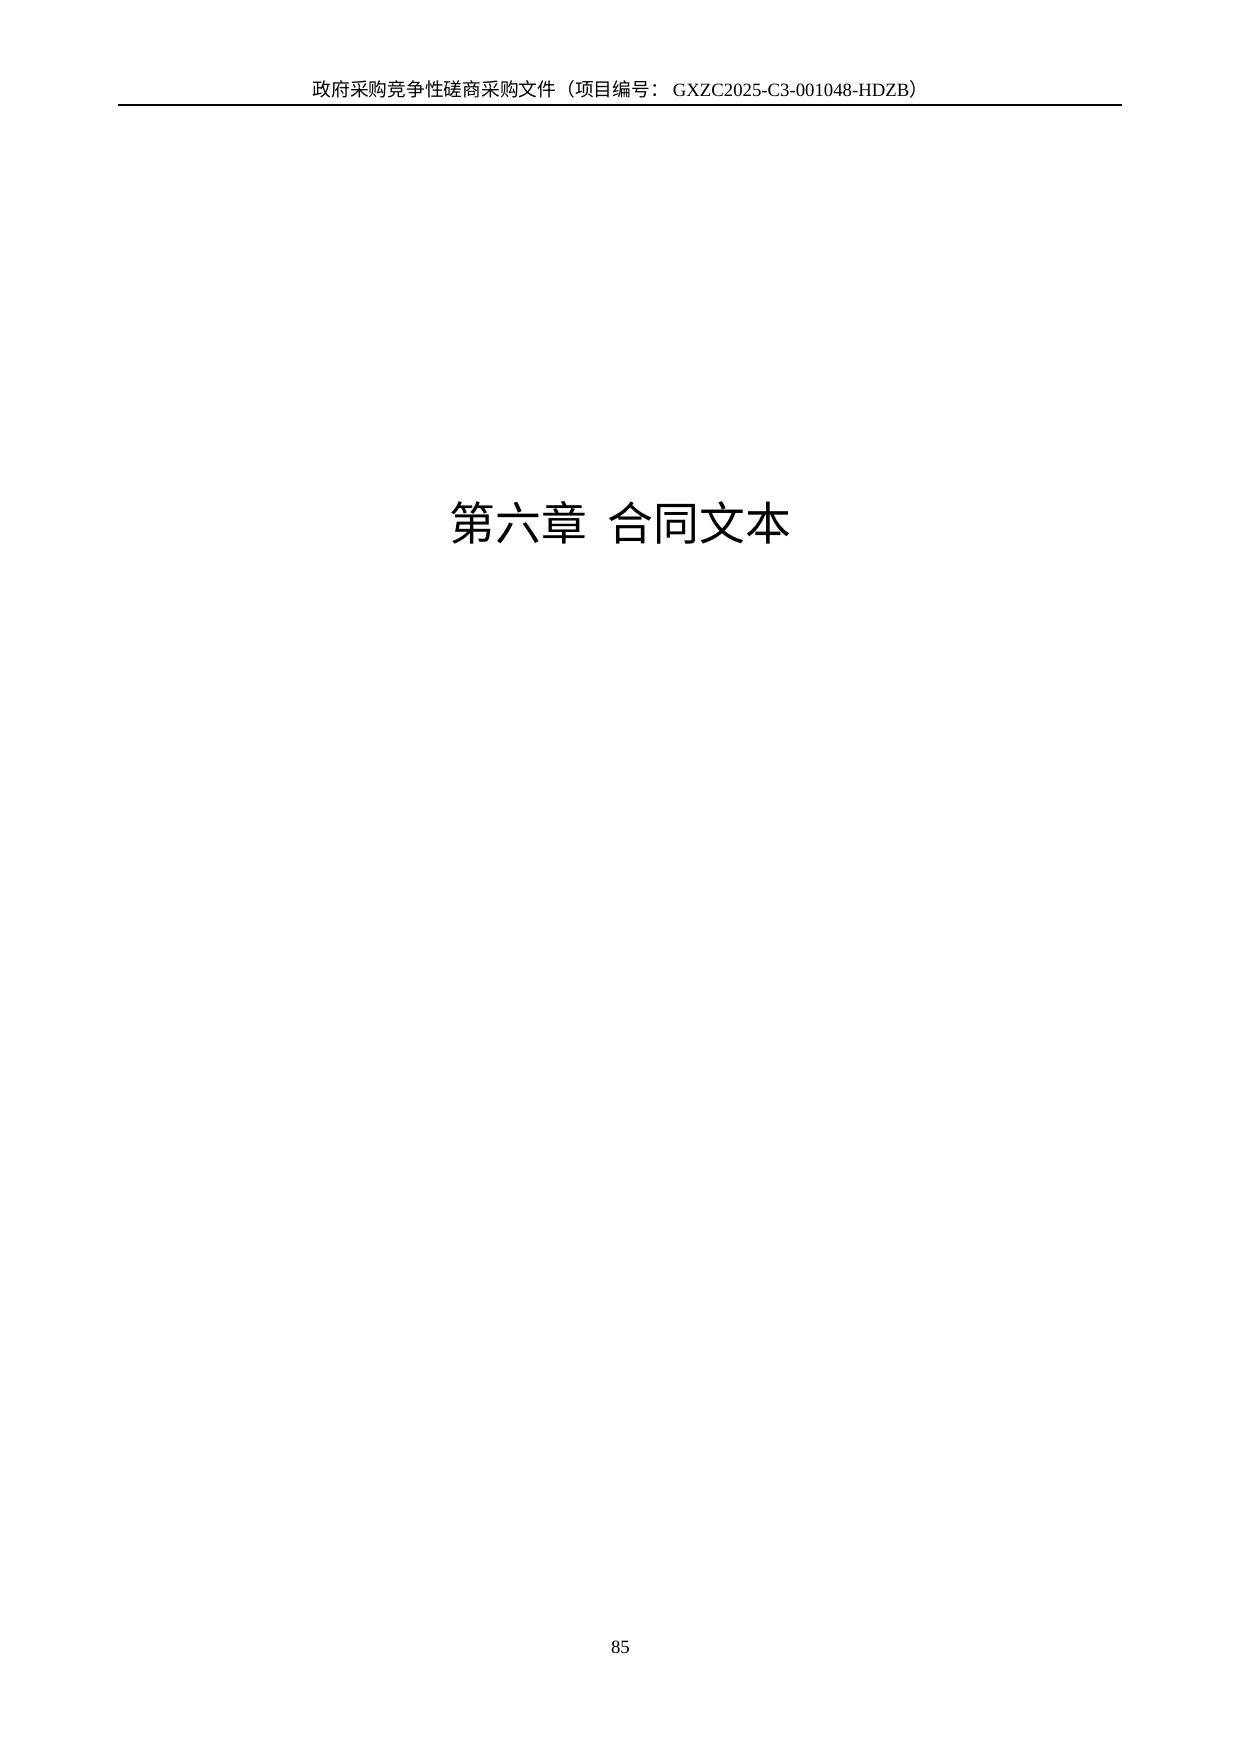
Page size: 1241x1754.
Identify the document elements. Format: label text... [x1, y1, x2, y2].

subtitle 第六章 合同文本 [118, 486, 1122, 555]
